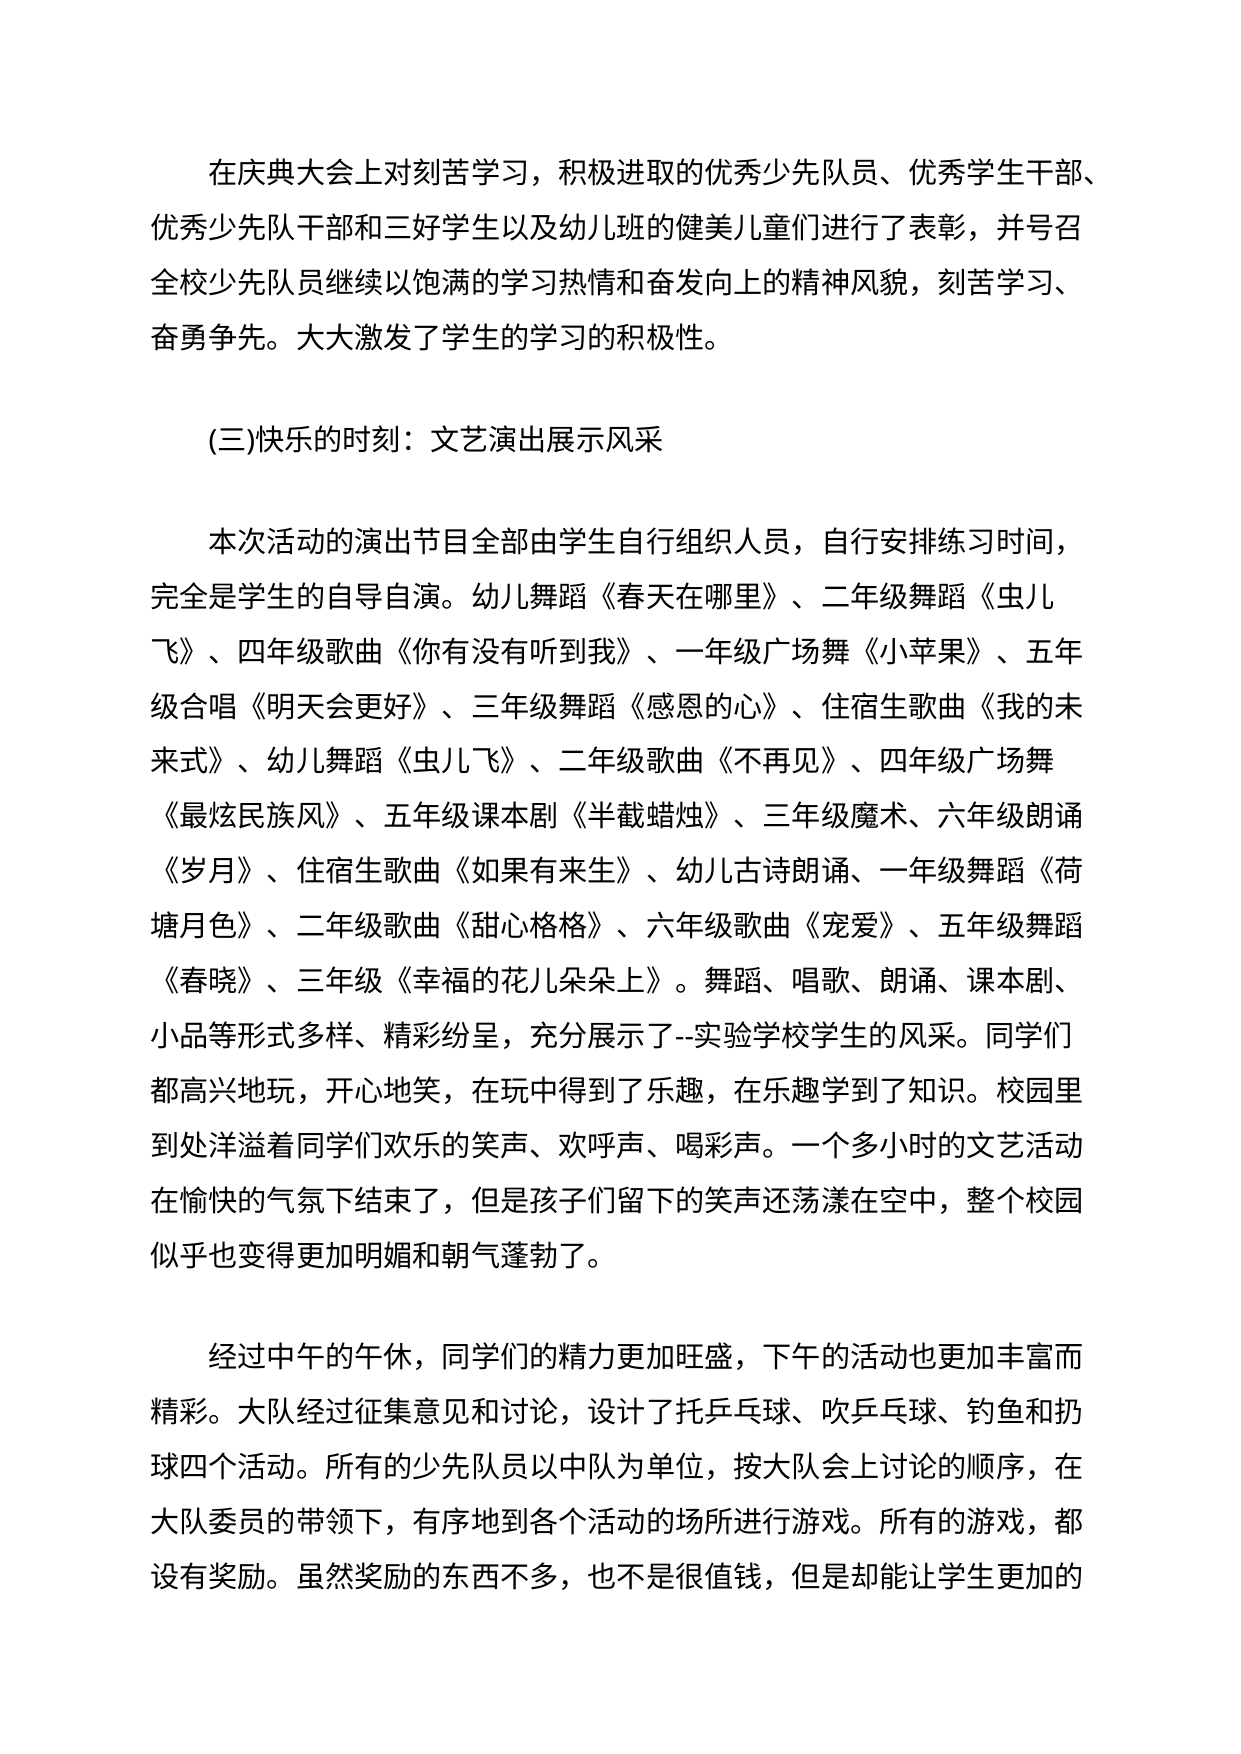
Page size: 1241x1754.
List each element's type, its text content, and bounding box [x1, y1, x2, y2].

text (三)快乐的时刻：文艺演出展示风采 [150, 416, 1090, 459]
text 本次活动的演出节目全部由学生自行组织人员，自行安排练习时间，完全是学生的自导自演。幼儿舞蹈《春天在哪里》、二年级舞蹈《虫儿飞》、四年级歌曲《你有没有听到我》、一年级广场舞《小苹果》、五年级合唱《明天会更好》、三年级舞蹈《感恩的心》、住宿生歌曲《我的未来式》、幼儿舞蹈《虫儿飞》、二年级歌曲《不再见》、四年级广场舞《最炫民族风》、五年级课本剧《半截蜡烛》、三年级魔术、六年级朗诵《岁月》、住宿生歌曲《如果有来生》、幼儿古诗朗诵、一年级舞蹈《荷塘月色》、二年级歌曲《甜心格格》、六年级歌曲《宠爱》、五年级舞蹈《春晓》、三年级《幸福的花儿朵朵上》。舞蹈、唱歌、朗诵、课本剧、小品等形式多样、精彩纷呈，充分展示了--实验学校学生的风采。同学们都高兴地玩，开心地笑，在玩中得到了乐趣，在乐趣学到了知识。校园里到处洋溢着同学们欢乐的笑声、欢呼声、喝彩声。一个多小时的文艺活动在愉快的气氛下结束了，但是孩子们留下的笑声还荡漾在空中，整个校园似乎也变得更加明媚和朝气蓬勃了。 [150, 518, 1090, 1274]
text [150, 1334, 1090, 1596]
text 在庆典大会上对刻苦学习，积极进取的优秀少先队员、优秀学生干部、优秀少先队干部和三好学生以及幼儿班的健美儿童们进行了表彰，并号召全校少先队员继续以饱满的学习热情和奋发向上的精神风貌，刻苦学习、奋勇争先。大大激发了学生的学习的积极性。 [150, 150, 1090, 357]
